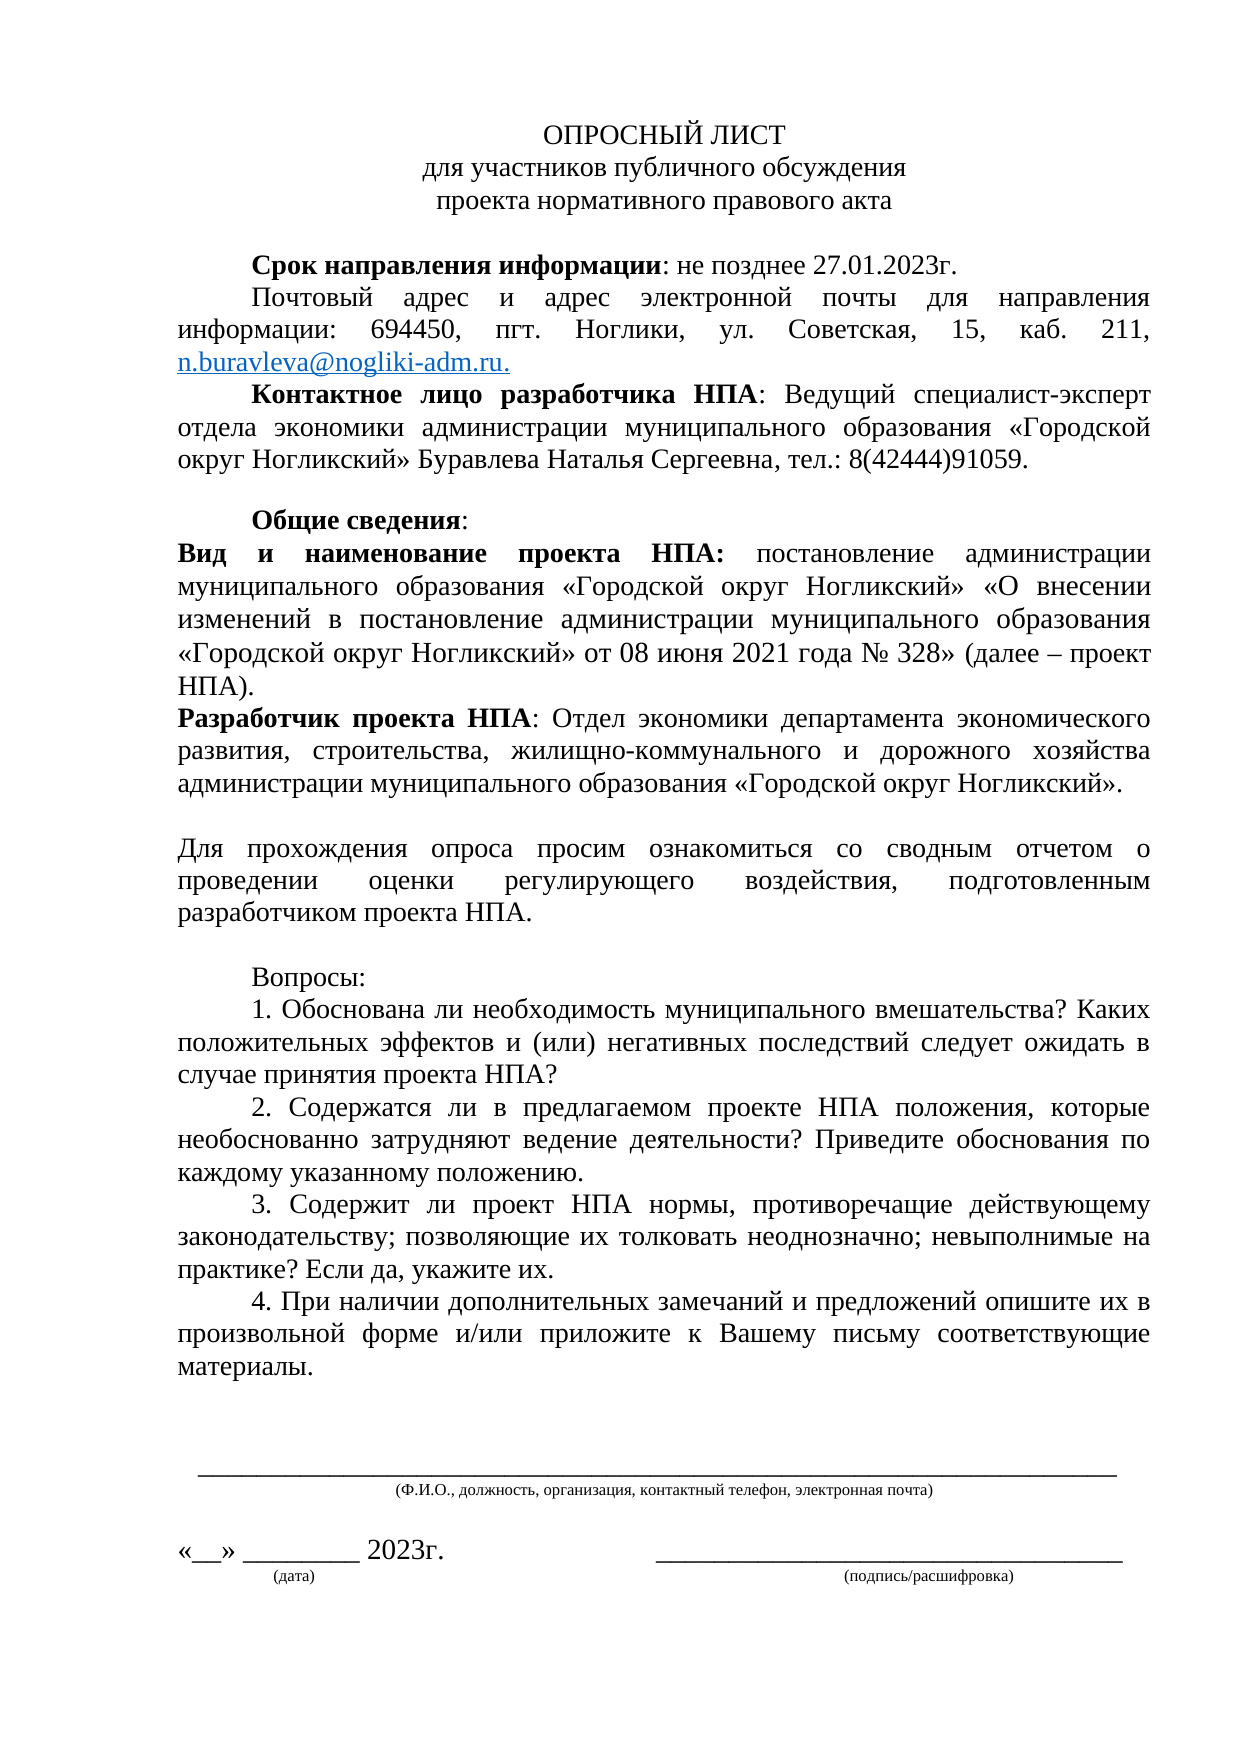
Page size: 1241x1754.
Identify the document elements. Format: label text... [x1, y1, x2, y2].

text _______________________________________________________________ [177, 1446, 1137, 1480]
text 4. При наличии дополнительных замечаний и предложений опишите их в произвольной форме и/или приложите к Вашему письму соответствующие материалы. [177, 1284, 1152, 1381]
text ОПРОСНЫЙ ЛИСТ [177, 118, 1152, 151]
text (дата) (подпись/расшифровка) [177, 1566, 1137, 1585]
text Вопросы: [177, 960, 1152, 993]
text 3. Содержит ли проект НПА нормы, противоречащие действующему законодательству; позволяющие их толковать неоднозначно; невыполнимые на практике? Если да, укажите их. [177, 1187, 1152, 1284]
text 1. Обоснована ли необходимость муниципального вмешательства? Каких положительных эффектов и (или) негативных последствий следует ожидать в случае принятия проекта НПА? [177, 993, 1152, 1090]
text для участников публичного обсуждения [177, 151, 1152, 183]
text Срок направления информации: не позднее 27.01.2023г. [177, 248, 1152, 280]
text Контактное лицо разработчика НПА: Ведущий специалист-эксперт отдела экономики администрации муниципального образования «Городской округ Ногликский» Буравлева Наталья Сергеевна, тел.: 8(42444)91059. [177, 377, 1152, 474]
text 2. Содержатся ли в предлагаемом проекте НПА положения, которые необоснованно затрудняют ведение деятельности? Приведите обоснования по каждому указанному положению. [177, 1090, 1152, 1187]
text Почтовый адрес и адрес электронной почты для направления информации: 694450, пгт. Ноглики, ул. Советская, 15, каб. 211, n.buravleva@nogliki-adm.ru. [177, 280, 1152, 377]
text Для прохождения опроса просим ознакомиться со сводным отчетом о проведении оценки регулирующего воздействия, подготовленным разработчиком проекта НПА. [177, 831, 1152, 928]
text (Ф.И.О., должность, организация, контактный телефон, электронная почта) [177, 1480, 1152, 1499]
text проекта нормативного правового акта [177, 183, 1152, 215]
text Общие сведения: [177, 503, 1152, 536]
text Разработчик проекта НПА: Отдел экономики департамента экономического развития, строительства, жилищно-коммунального и дорожного хозяйства администрации муниципального образования «Городской округ Ногликский». [177, 701, 1152, 798]
text «__» ________ 2023г. ________________________________ [177, 1532, 1137, 1566]
text Вид и наименование проекта НПА: постановление администрации муниципального образования «Городской округ Ногликский» «О внесении изменений в постановление администрации муниципального образования «Городской округ Ногликский» от 08 июня 2021 года № 328» (далее – проект НПА). [177, 536, 1152, 701]
